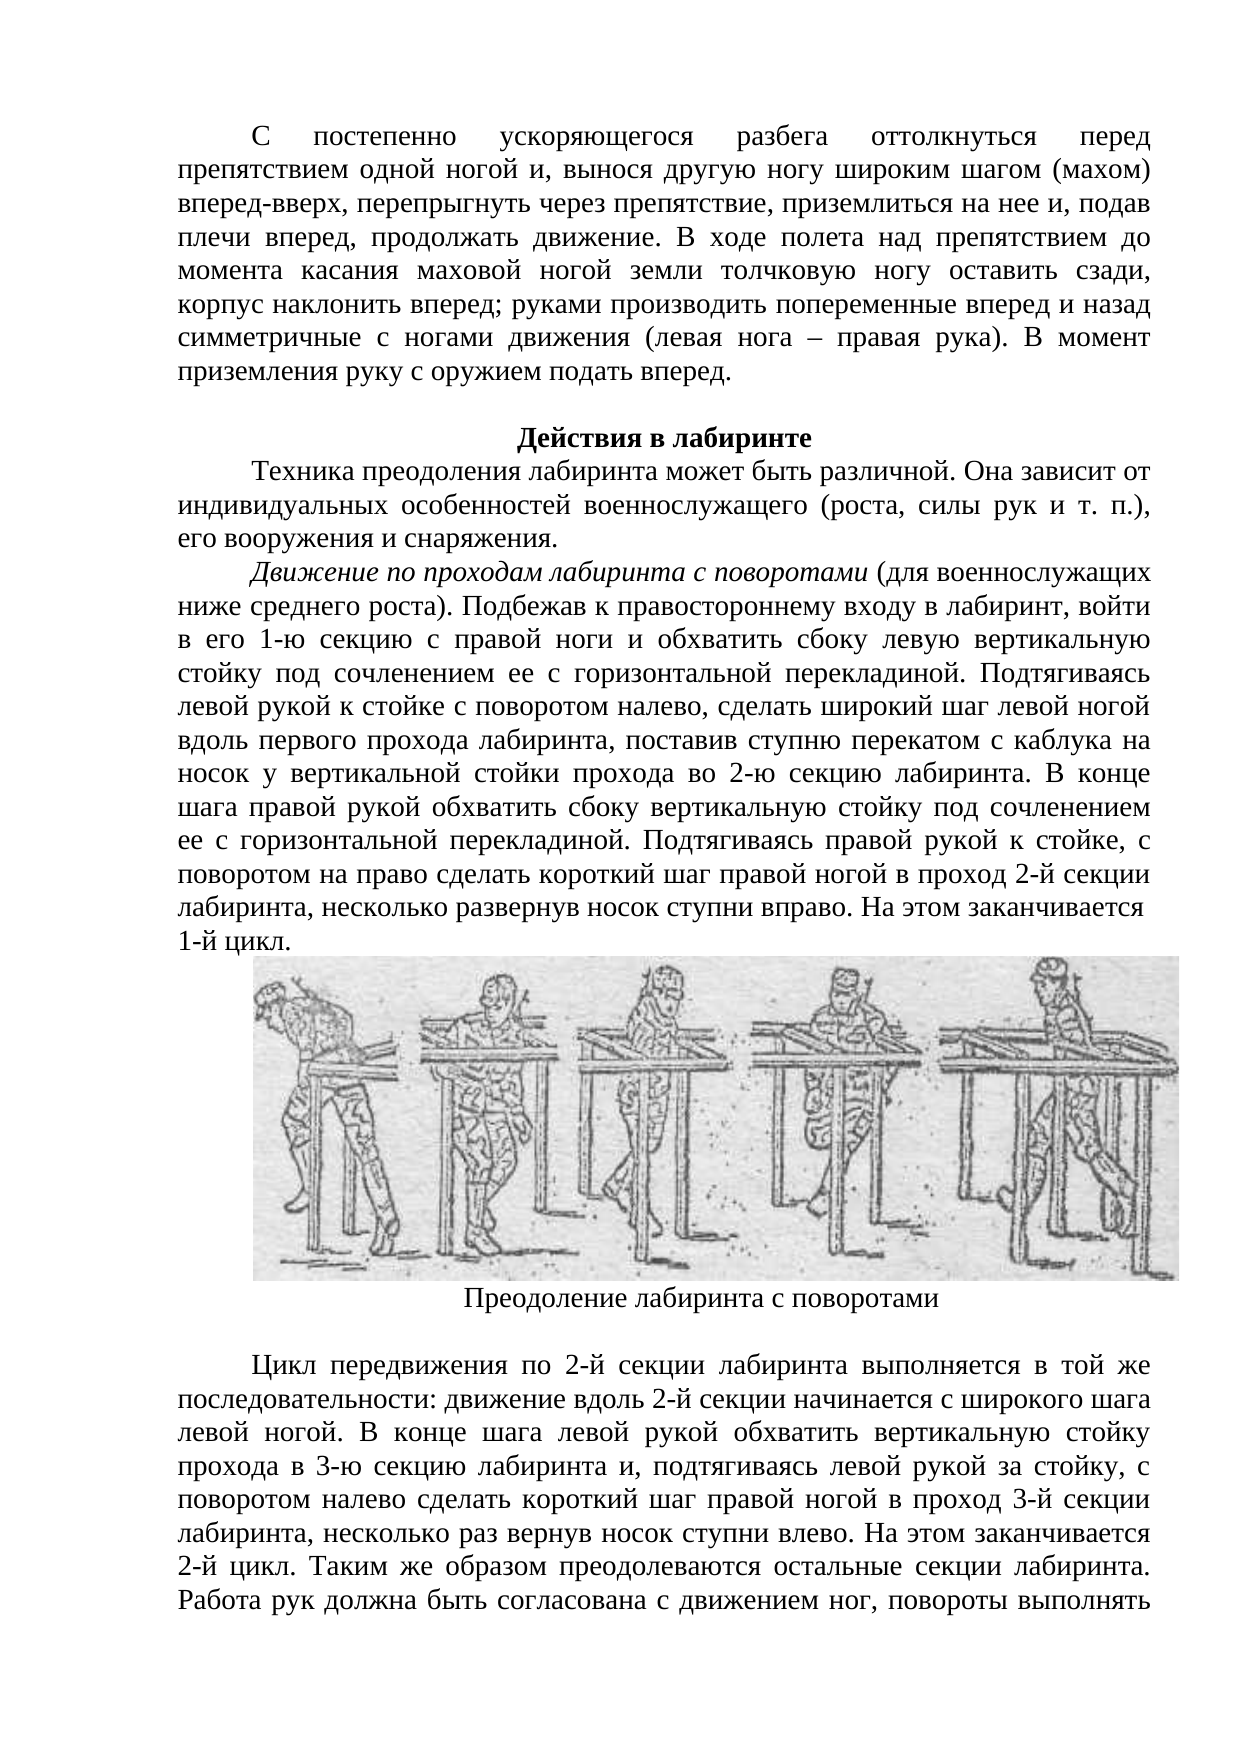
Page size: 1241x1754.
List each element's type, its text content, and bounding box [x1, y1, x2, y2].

text Действия в лабиринте [177, 420, 1152, 453]
picture [253, 956, 1180, 1281]
text Преодоление лабиринта с поворотами [177, 1280, 1152, 1314]
text С постепенно ускоряющегося разбега оттолкнуться перед препятствием одной ногой и, вынося другую ногу широким шагом (махом) вперед-вверх, перепрыгнуть через препятствие, приземлиться на нее и, подав плечи вперед, продолжать движение. В ходе полета над препятствием до момента касания маховой ногой земли толчковую ногу оставить сзади, корпус наклонить вперед; руками производить попеременные вперед и назад симметричные с ногами движения (левая нога – правая рука). В момент приземления руку с оружием подать вперед. [177, 118, 1152, 386]
text Движение по проходам лабиринта с поворотами (для военнослужащих ниже среднего роста). Подбежав к правостороннему входу в лабиринт, войти в его 1-ю секцию с правой ноги и обхватить сбоку левую вертикальную стойку под сочленением ее с горизонтальной перекладиной. Подтягиваясь левой рукой к стойке с поворотом налево, сделать широкий шаг левой ногой вдоль первого прохода лабиринта, поставив ступню перекатом с каблука на носок у вертикальной стойки прохода во 2-ю секцию лабиринта. В конце шага правой рукой обхватить сбоку вертикальную стойку под сочленением ее с горизонтальной перекладиной. Подтягиваясь правой рукой к стойке, с поворотом на право сделать короткий шаг правой ногой в проход 2-й секции лабиринта, несколько развернув носок ступни вправо. На этом заканчивается 1-й цикл. [177, 554, 1152, 957]
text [177, 1347, 1152, 1616]
text Техника преодоления лабиринта может быть различной. Она зависит от индивидуальных особенностей военнослужащего (роста, силы рук и т. п.), его вооружения и снаряжения. [177, 453, 1152, 554]
